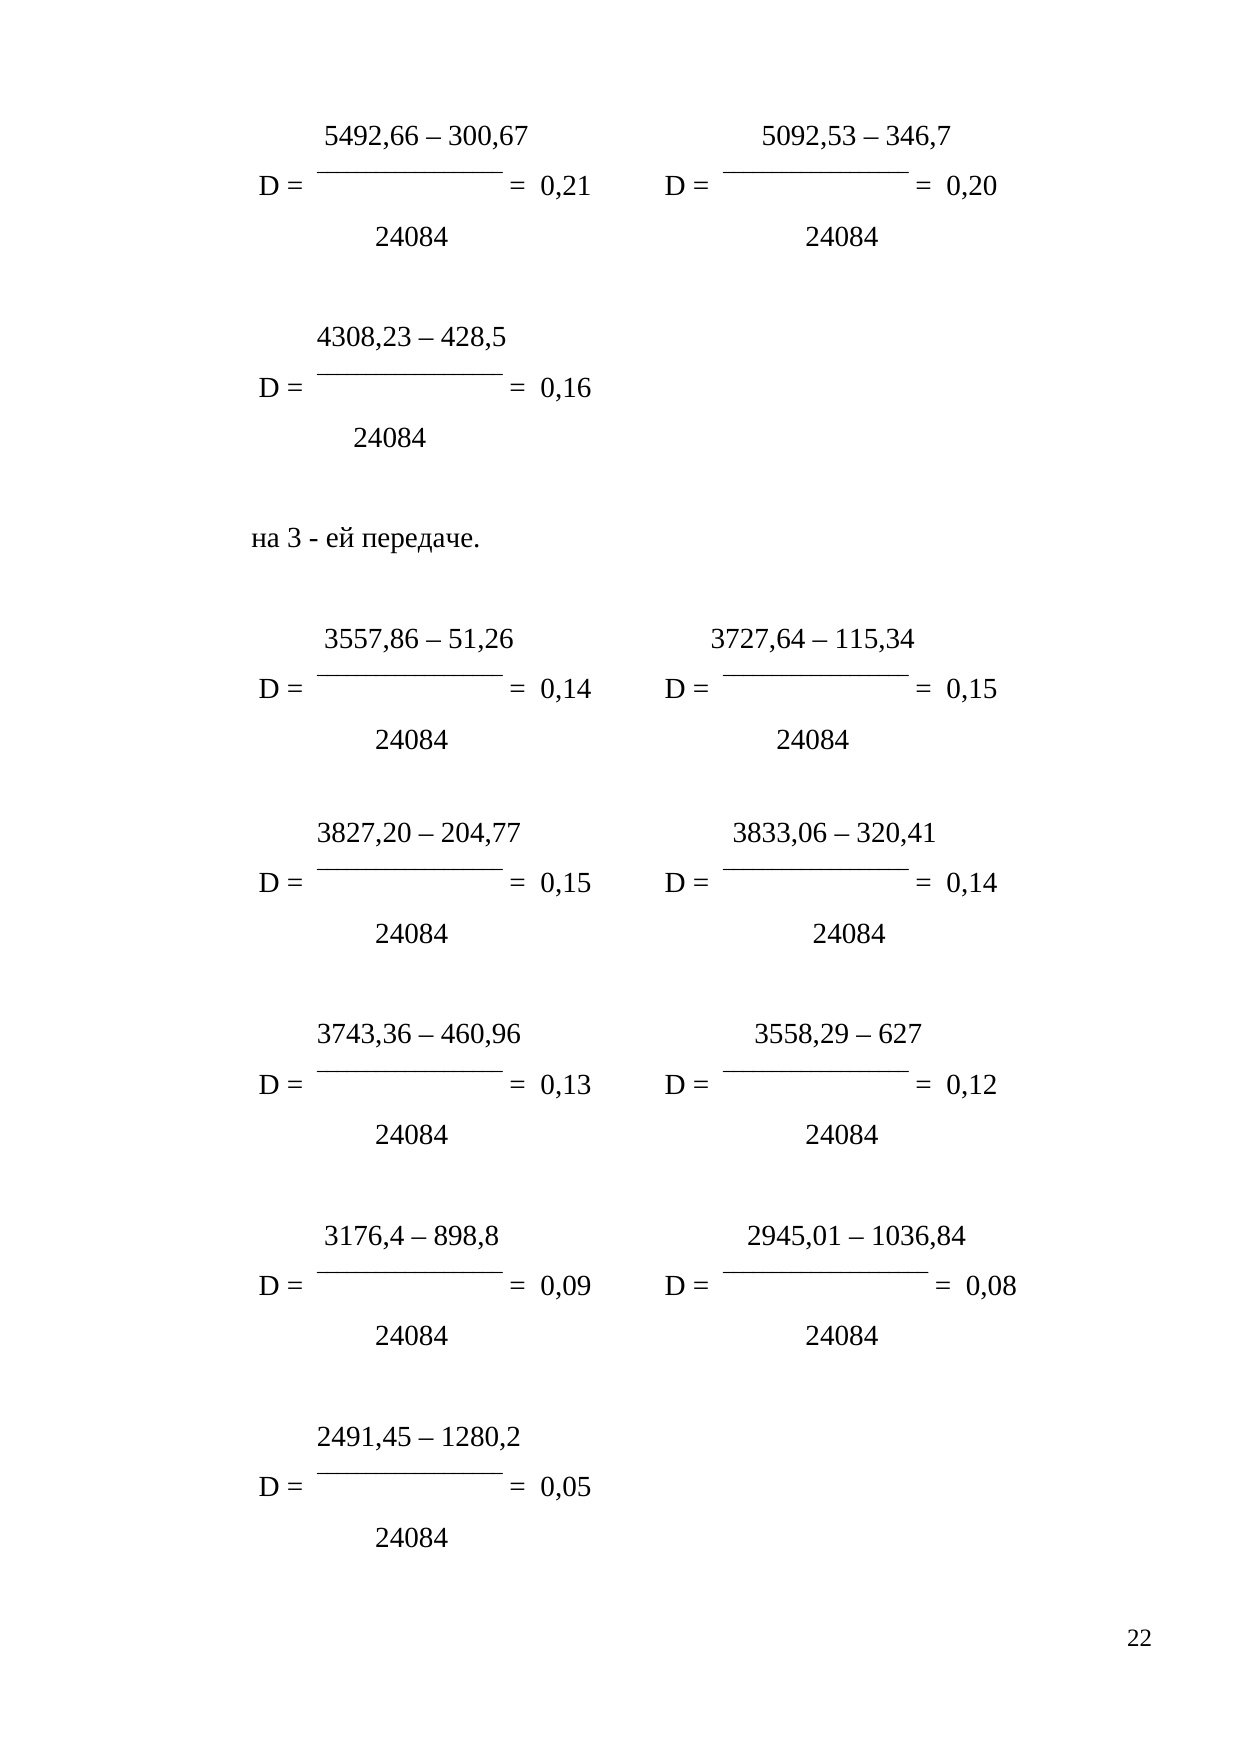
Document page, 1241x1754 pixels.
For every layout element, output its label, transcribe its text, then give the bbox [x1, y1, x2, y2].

text 24084 [177, 1520, 1152, 1553]
text D = ‾‾‾‾‾‾‾‾‾‾‾‾‾‾‾‾‾‾‾ = 0,14 D = ‾‾‾‾‾‾‾‾‾‾‾‾‾‾‾‾‾‾‾ = 0,15 [177, 672, 1152, 705]
text D = ‾‾‾‾‾‾‾‾‾‾‾‾‾‾‾‾‾‾‾ = 0,21 D = ‾‾‾‾‾‾‾‾‾‾‾‾‾‾‾‾‾‾‾ = 0,20 [177, 168, 1152, 202]
text 24084 24084 [177, 219, 1152, 252]
text 3557,86 – 51,26 3727,64 – 115,34 [177, 621, 1152, 655]
text 2491,45 – 1280,2 [177, 1419, 1152, 1453]
text 24084 24084 [177, 1117, 1152, 1151]
text 5492,66 – 300,67 5092,53 – 346,7 [177, 118, 1152, 152]
text 24084 24084 [177, 722, 1152, 755]
text D = ‾‾‾‾‾‾‾‾‾‾‾‾‾‾‾‾‾‾‾ = 0,05 [177, 1469, 1152, 1503]
text 24084 24084 [177, 916, 1152, 949]
text на 3 - ей передаче. [177, 521, 1152, 554]
text D = ‾‾‾‾‾‾‾‾‾‾‾‾‾‾‾‾‾‾‾ = 0,16 [177, 370, 1152, 403]
text D = ‾‾‾‾‾‾‾‾‾‾‾‾‾‾‾‾‾‾‾ = 0,13 D = ‾‾‾‾‾‾‾‾‾‾‾‾‾‾‾‾‾‾‾ = 0,12 [177, 1067, 1152, 1100]
text 4308,23 – 428,5 [177, 319, 1152, 353]
text 3827,20 – 204,77 3833,06 – 320,41 [177, 815, 1152, 849]
text 3743,36 – 460,96 3558,29 – 627 [177, 1017, 1152, 1050]
text 24084 24084 [177, 1318, 1152, 1352]
text 24084 [177, 420, 1152, 453]
text 3176,4 – 898,8 2945,01 – 1036,84 [177, 1218, 1152, 1251]
text D = ‾‾‾‾‾‾‾‾‾‾‾‾‾‾‾‾‾‾‾ = 0,15 D = ‾‾‾‾‾‾‾‾‾‾‾‾‾‾‾‾‾‾‾ = 0,14 [177, 866, 1152, 899]
text D = ‾‾‾‾‾‾‾‾‾‾‾‾‾‾‾‾‾‾‾ = 0,09 D = ‾‾‾‾‾‾‾‾‾‾‾‾‾‾‾‾‾‾‾‾‾ = 0,08 [177, 1268, 1152, 1302]
